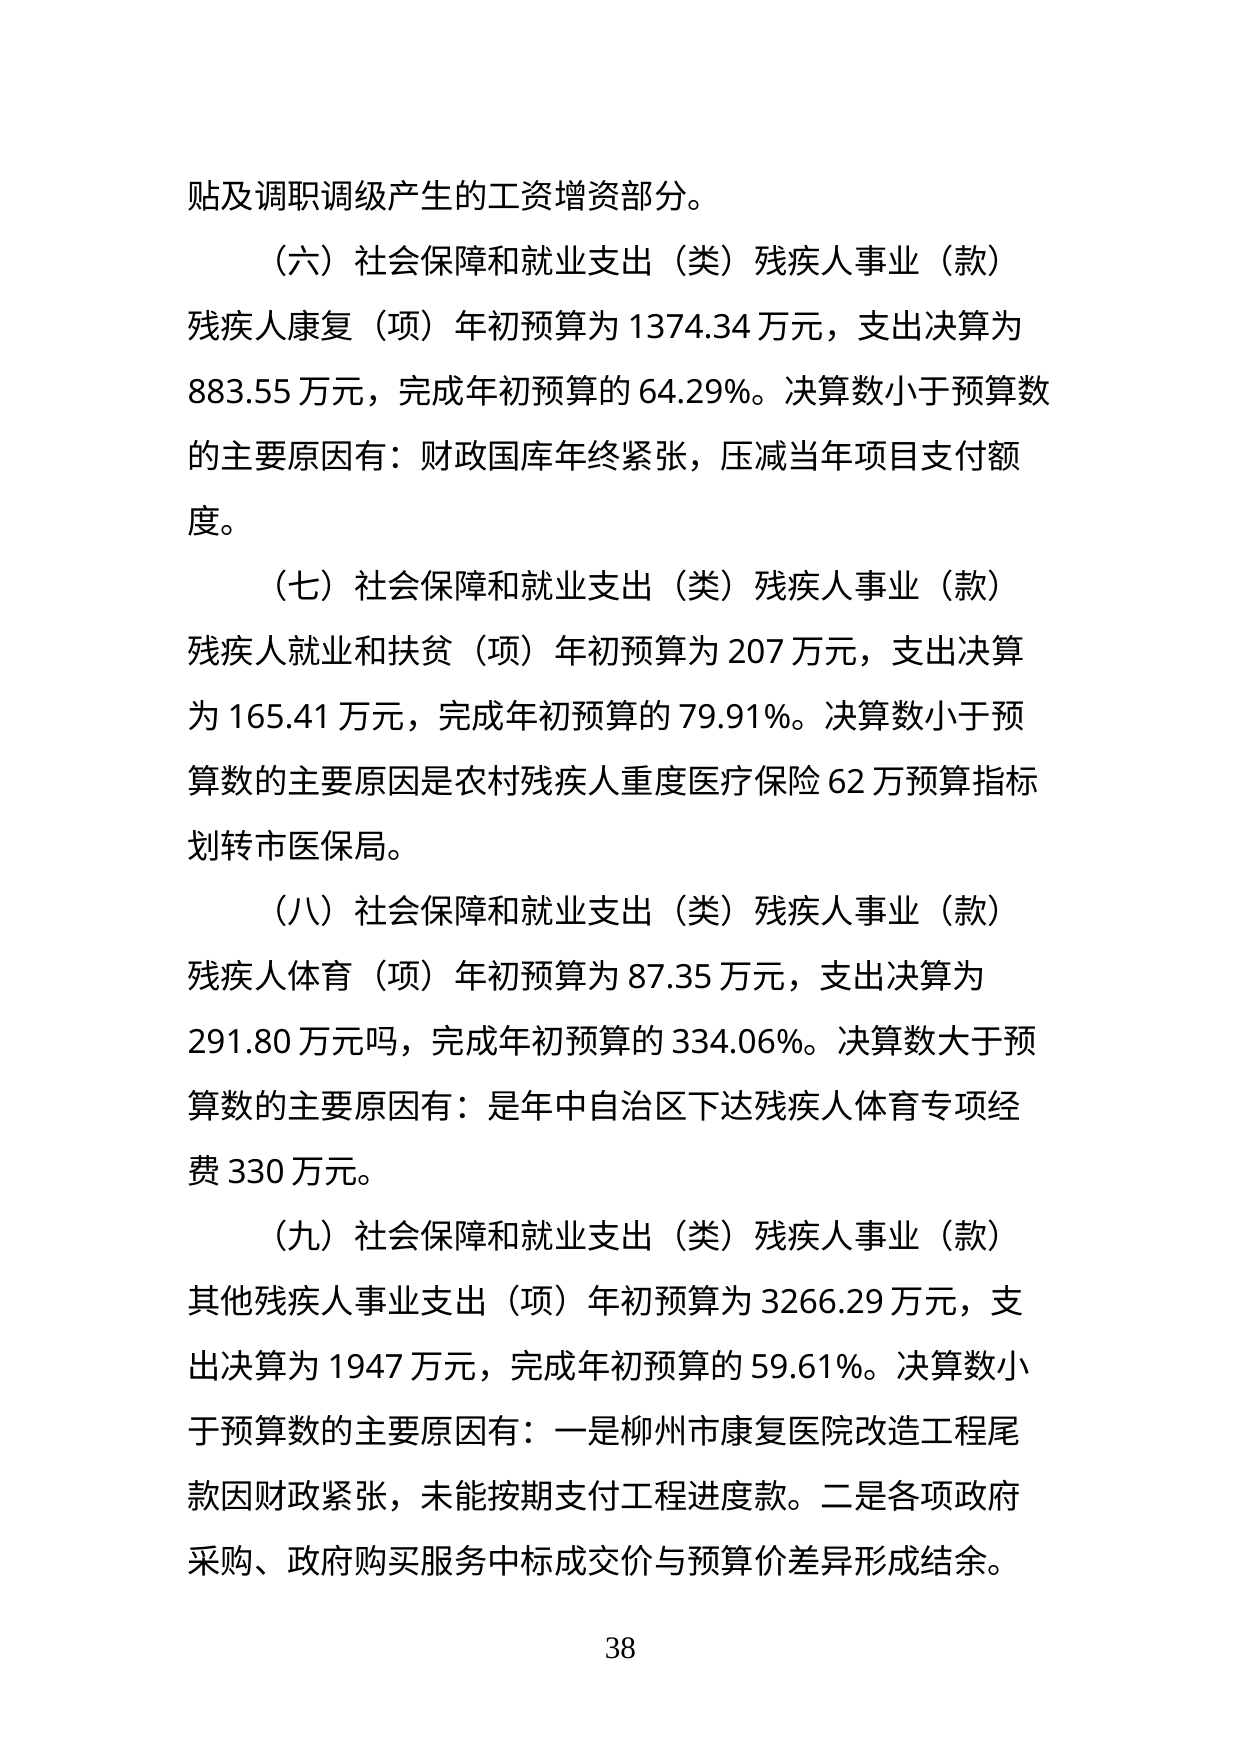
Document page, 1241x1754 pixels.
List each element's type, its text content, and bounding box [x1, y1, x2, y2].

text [187, 162, 1053, 227]
text （七）社会保障和就业支出（类）残疾人事业（款）残疾人就业和扶贫（项）年初预算为207万元，支出决算为165.41万元，完成年初预算的79.91%。决算数小于预算数的主要原因是农村残疾人重度医疗保险62万预算指标划转市医保局。 [187, 552, 1053, 877]
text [187, 1202, 1053, 1592]
text （八）社会保障和就业支出（类）残疾人事业（款）残疾人体育（项）年初预算为87.35万元，支出决算为291.80万元吗，完成年初预算的334.06%。决算数大于预算数的主要原因有：是年中自治区下达残疾人体育专项经费330万元。 [187, 877, 1053, 1202]
text （六）社会保障和就业支出（类）残疾人事业（款）残疾人康复（项）年初预算为1374.34万元，支出决算为883.55万元，完成年初预算的64.29%。决算数小于预算数的主要原因有：财政国库年终紧张，压减当年项目支付额度。 [187, 227, 1053, 552]
